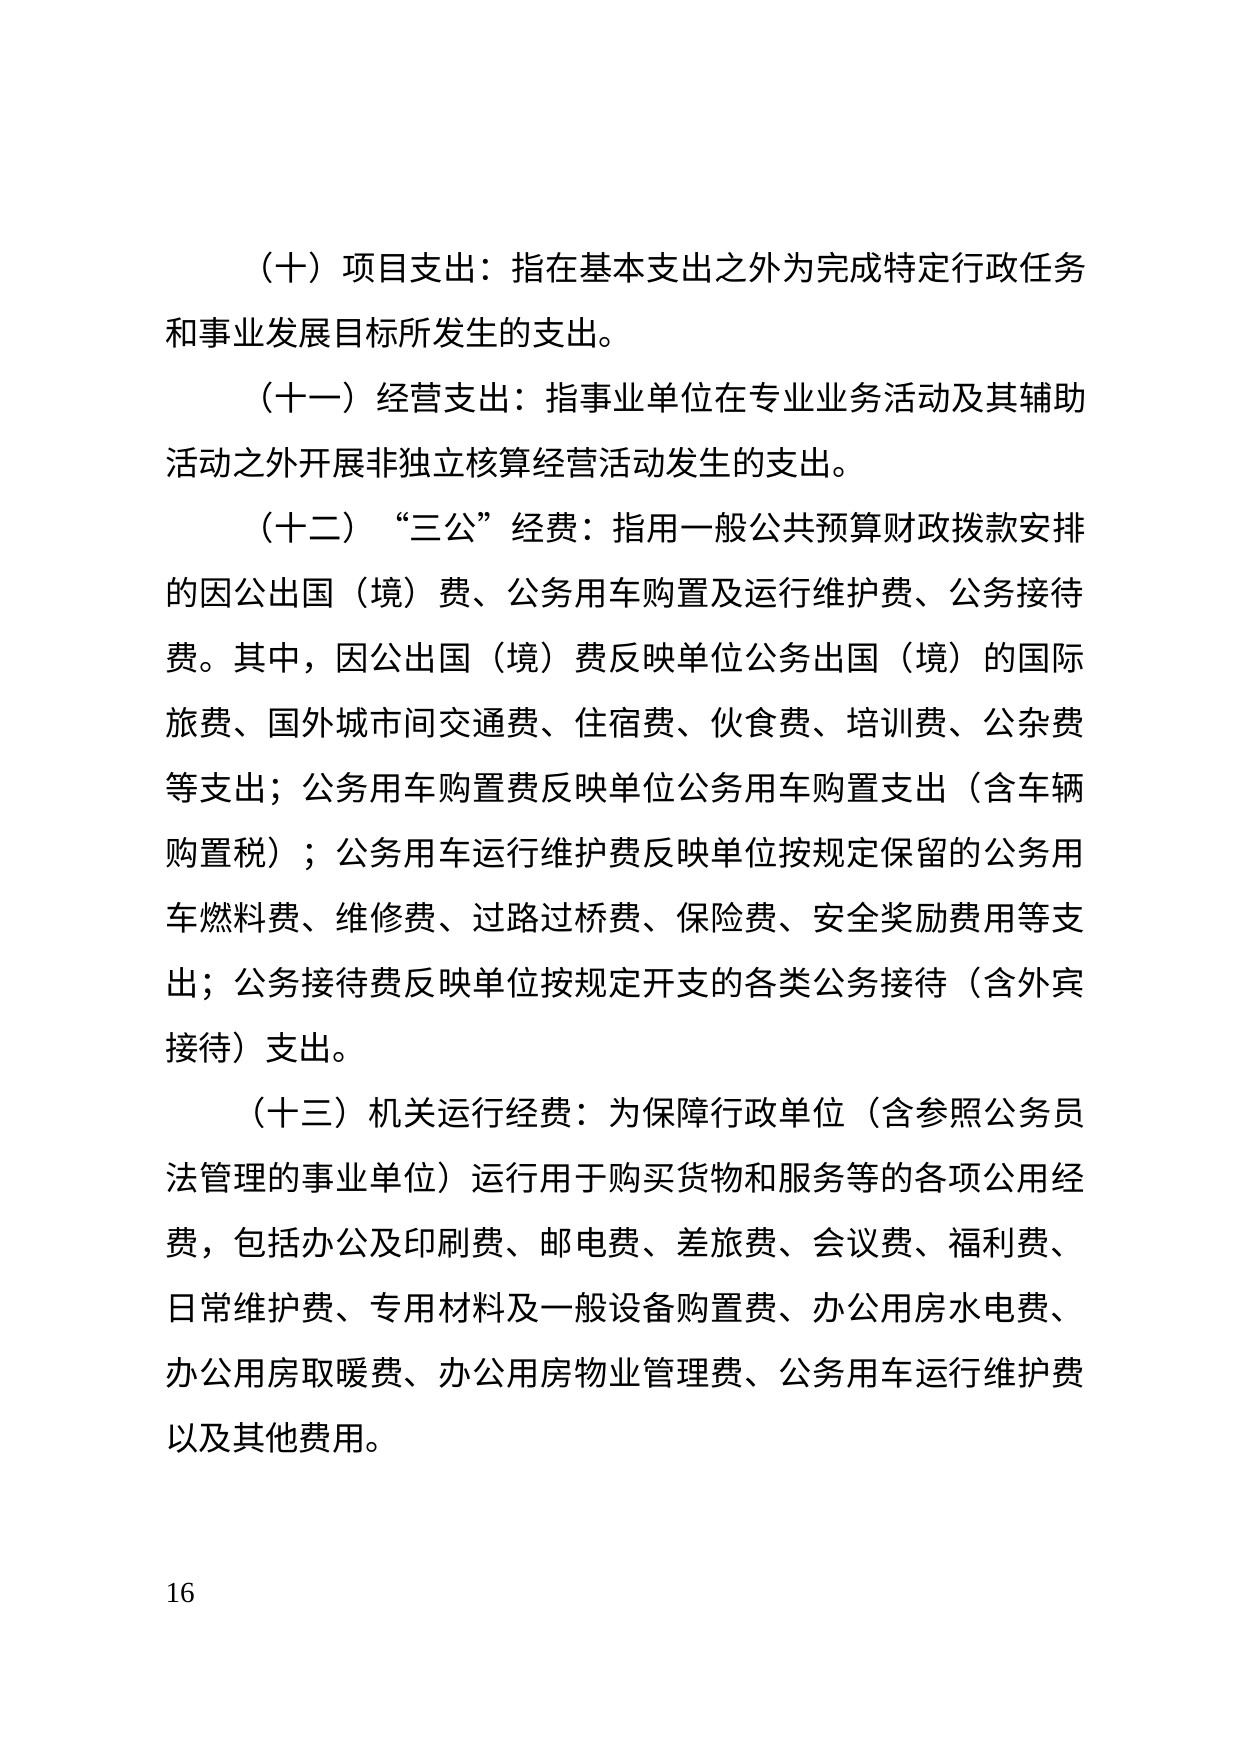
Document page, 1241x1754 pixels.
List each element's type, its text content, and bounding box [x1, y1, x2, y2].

text （十二）“三公”经费：指用一般公共预算财政拨款安排的因公出国（境）费、公务用车购置及运行维护费、公务接待费。其中，因公出国（境）费反映单位公务出国（境）的国际旅费、国外城市间交通费、住宿费、伙食费、培训费、公杂费等支出；公务用车购置费反映单位公务用车购置支出（含车辆购置税）；公务用车运行维护费反映单位按规定保留的公务用车燃料费、维修费、过路过桥费、保险费、安全奖励费用等支出；公务接待费反映单位按规定开支的各类公务接待（含外宾接待）支出。 [165, 493, 1087, 1078]
text （十）项目支出：指在基本支出之外为完成特定行政任务和事业发展目标所发生的支出。 [165, 233, 1087, 363]
text （十一）经营支出：指事业单位在专业业务活动及其辅助活动之外开展非独立核算经营活动发生的支出。 [165, 363, 1087, 493]
text （十三）机关运行经费：为保障行政单位（含参照公务员法管理的事业单位）运行用于购买货物和服务等的各项公用经费，包括办公及印刷费、邮电费、差旅费、会议费、福利费、日常维护费、专用材料及一般设备购置费、办公用房水电费、办公用房取暖费、办公用房物业管理费、公务用车运行维护费以及其他费用。 [165, 1078, 1087, 1468]
